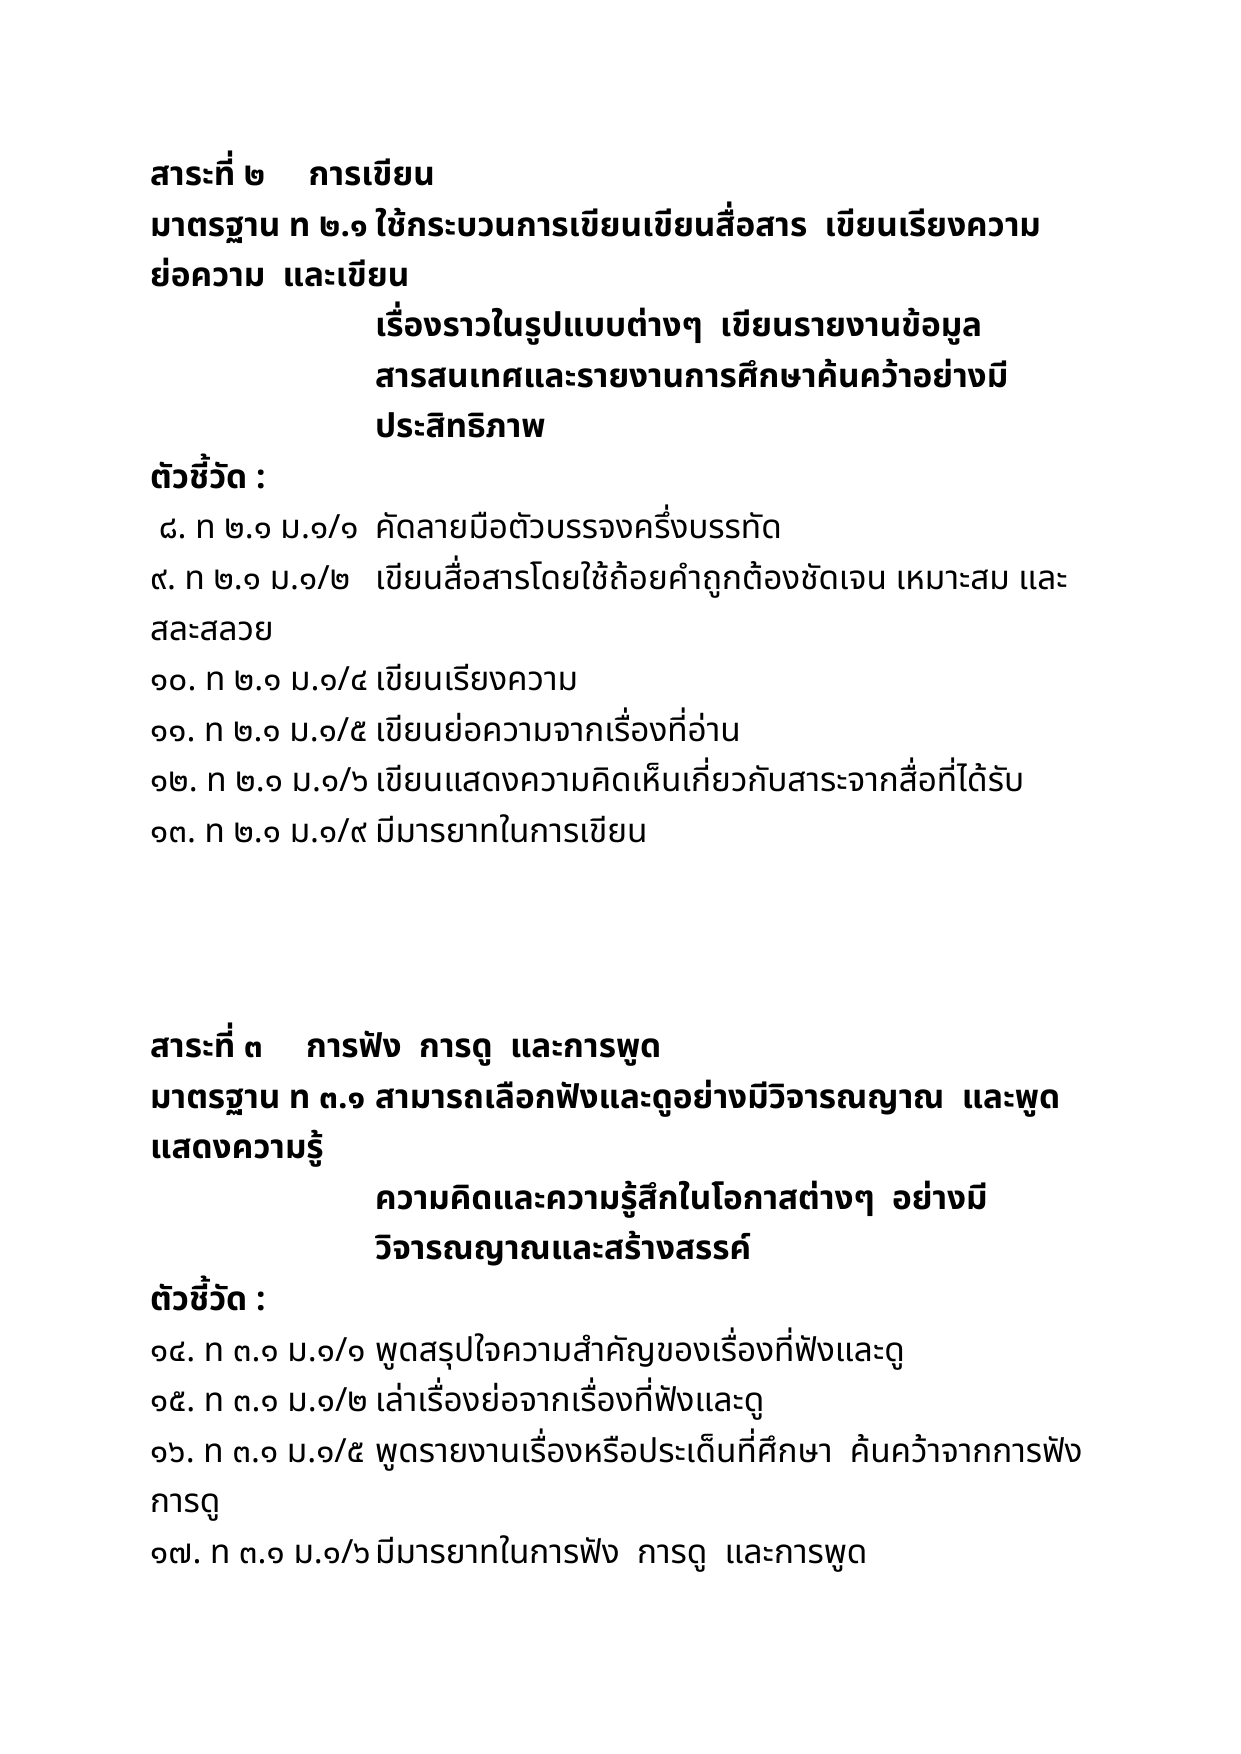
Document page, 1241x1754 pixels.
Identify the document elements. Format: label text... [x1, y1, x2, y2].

text มาตรฐาน ท ๓.๑ สามารถเลือกฟังและดูอย่างมีวิจารณญาณ และพูดแสดงความรู้ [150, 1073, 1090, 1174]
text ตัวชี้วัด : ๑๔. ท ๓.๑ ม.๑/๑ พูดสรุปใจความสำคัญของเรื่องที่ฟังและดู ๑๕. ท ๓.๑ ม.๑/๒ เล่าเรื่องย่อจากเรื่องที่ฟังและดู ๑๖. ท ๓.๑ ม.๑/๕ พูดรายงานเรื่องหรือประเด็นที่ศึกษา ค้นคว้าจากการฟัง การดู ๑๗. ท ๓.๑ ม.๑/๖ มีมารยาทในการฟัง การดู และการพูด [150, 1275, 1090, 1578]
text เรื่องราวในรูปแบบต่างๆ เขียนรายงานข้อมูลสารสนเทศและรายงานการศึกษาค้นคว้าอย่างมีประสิทธิภาพ [375, 301, 1090, 453]
text สาระที่ ๓ การฟัง การดู และการพูด [150, 1022, 1090, 1073]
text ๑๐. ท ๒.๑ ม.๑/๔ เขียนเรียงความ ๑๑. ท ๒.๑ ม.๑/๕ เขียนย่อความจากเรื่องที่อ่าน ๑๒. ท ๒.๑ ม.๑/๖ เขียนแสดงความคิดเห็นเกี่ยวกับสาระจากสื่อที่ได้รับ ๑๓. ท ๒.๑ ม.๑/๙ มีมารยาทในการเขียน [150, 655, 1090, 857]
text ความคิดและความรู้สึกในโอกาสต่างๆ อย่างมีวิจารณญาณและสร้างสรรค์ [375, 1174, 1090, 1275]
text ตัวชี้วัด : ๘. ท ๒.๑ ม.๑/๑ คัดลายมือตัวบรรจงครึ่งบรรทัด ๙. ท ๒.๑ ม.๑/๒ เขียนสื่อสารโดยใช้ถ้อยคำถูกต้องชัดเจน เหมาะสม และสละสลวย [150, 453, 1090, 655]
text สาระที่ ๒ การเขียน มาตรฐาน ท ๒.๑ ใช้กระบวนการเขียนเขียนสื่อสาร เขียนเรียงความ ย่อความ และเขียน [150, 150, 1090, 301]
